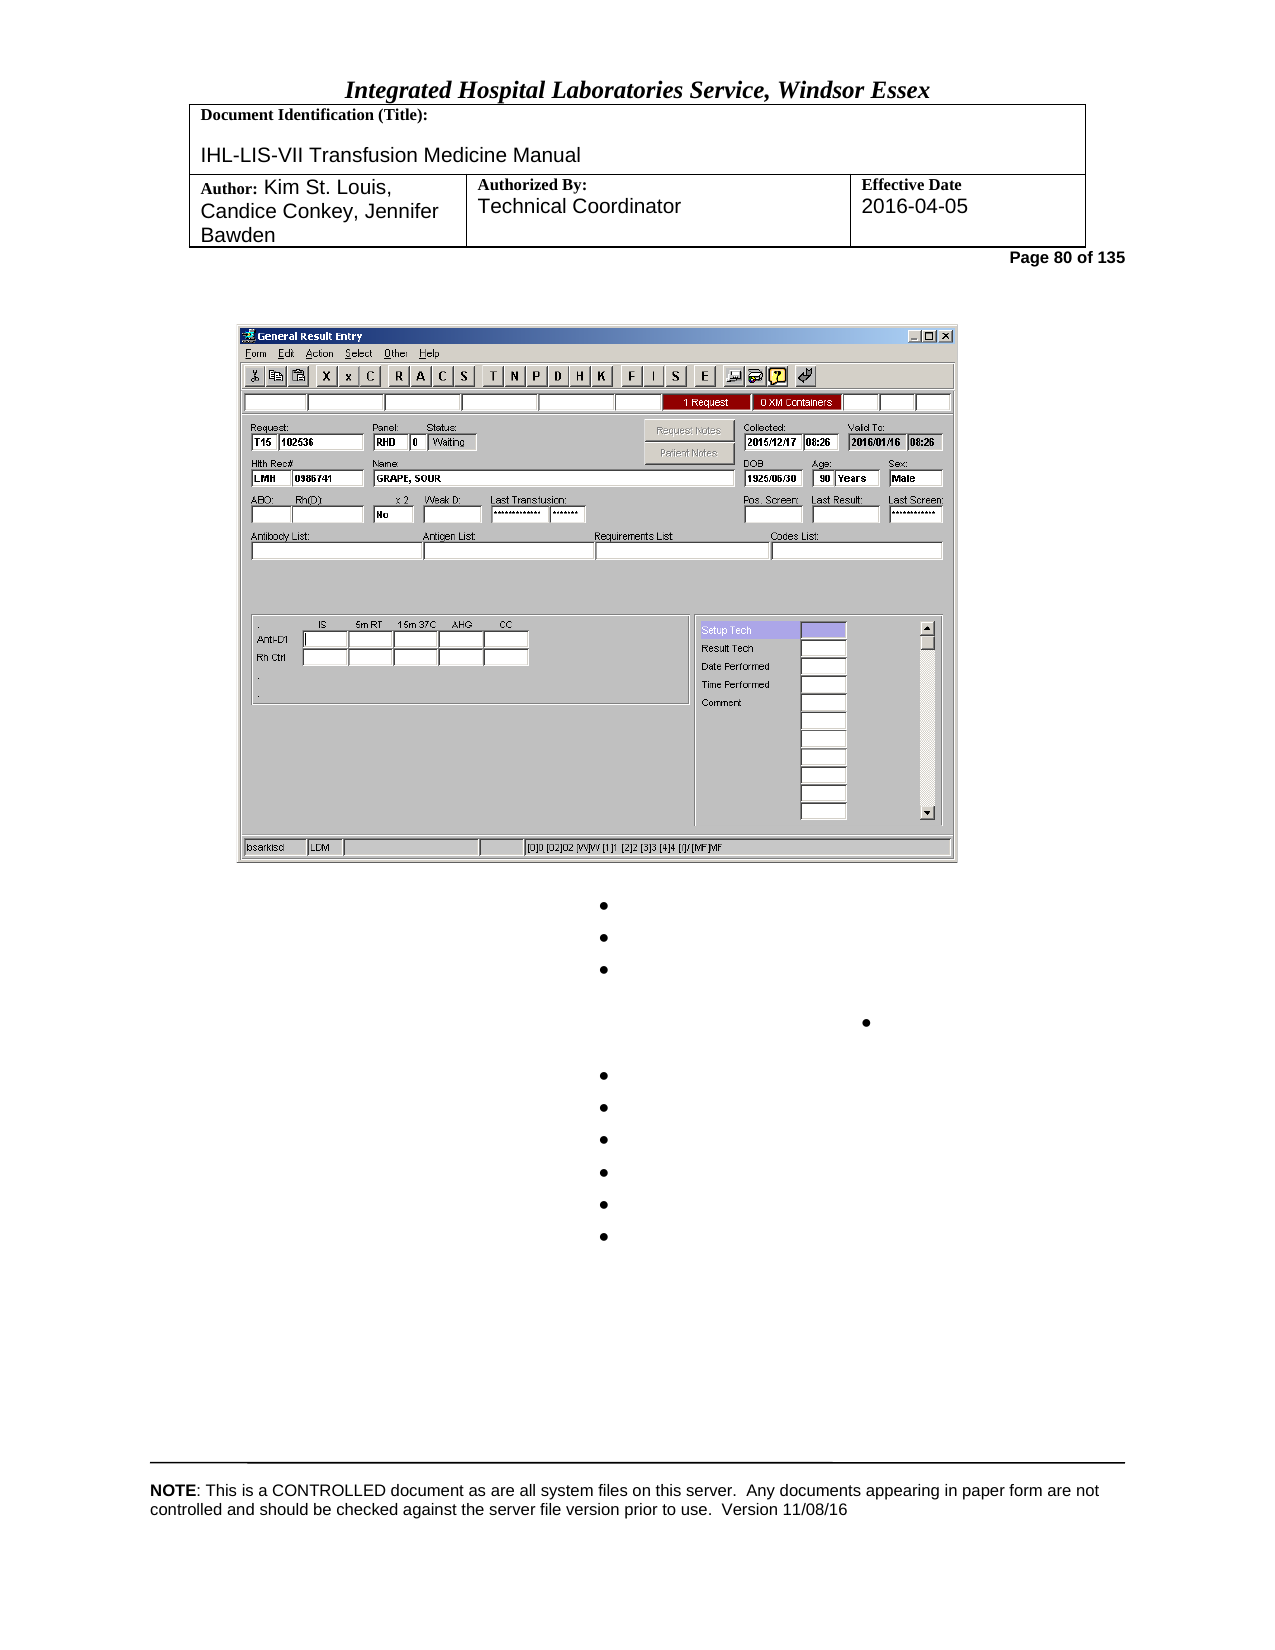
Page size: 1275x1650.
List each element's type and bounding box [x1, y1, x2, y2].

picture [236, 324, 958, 863]
